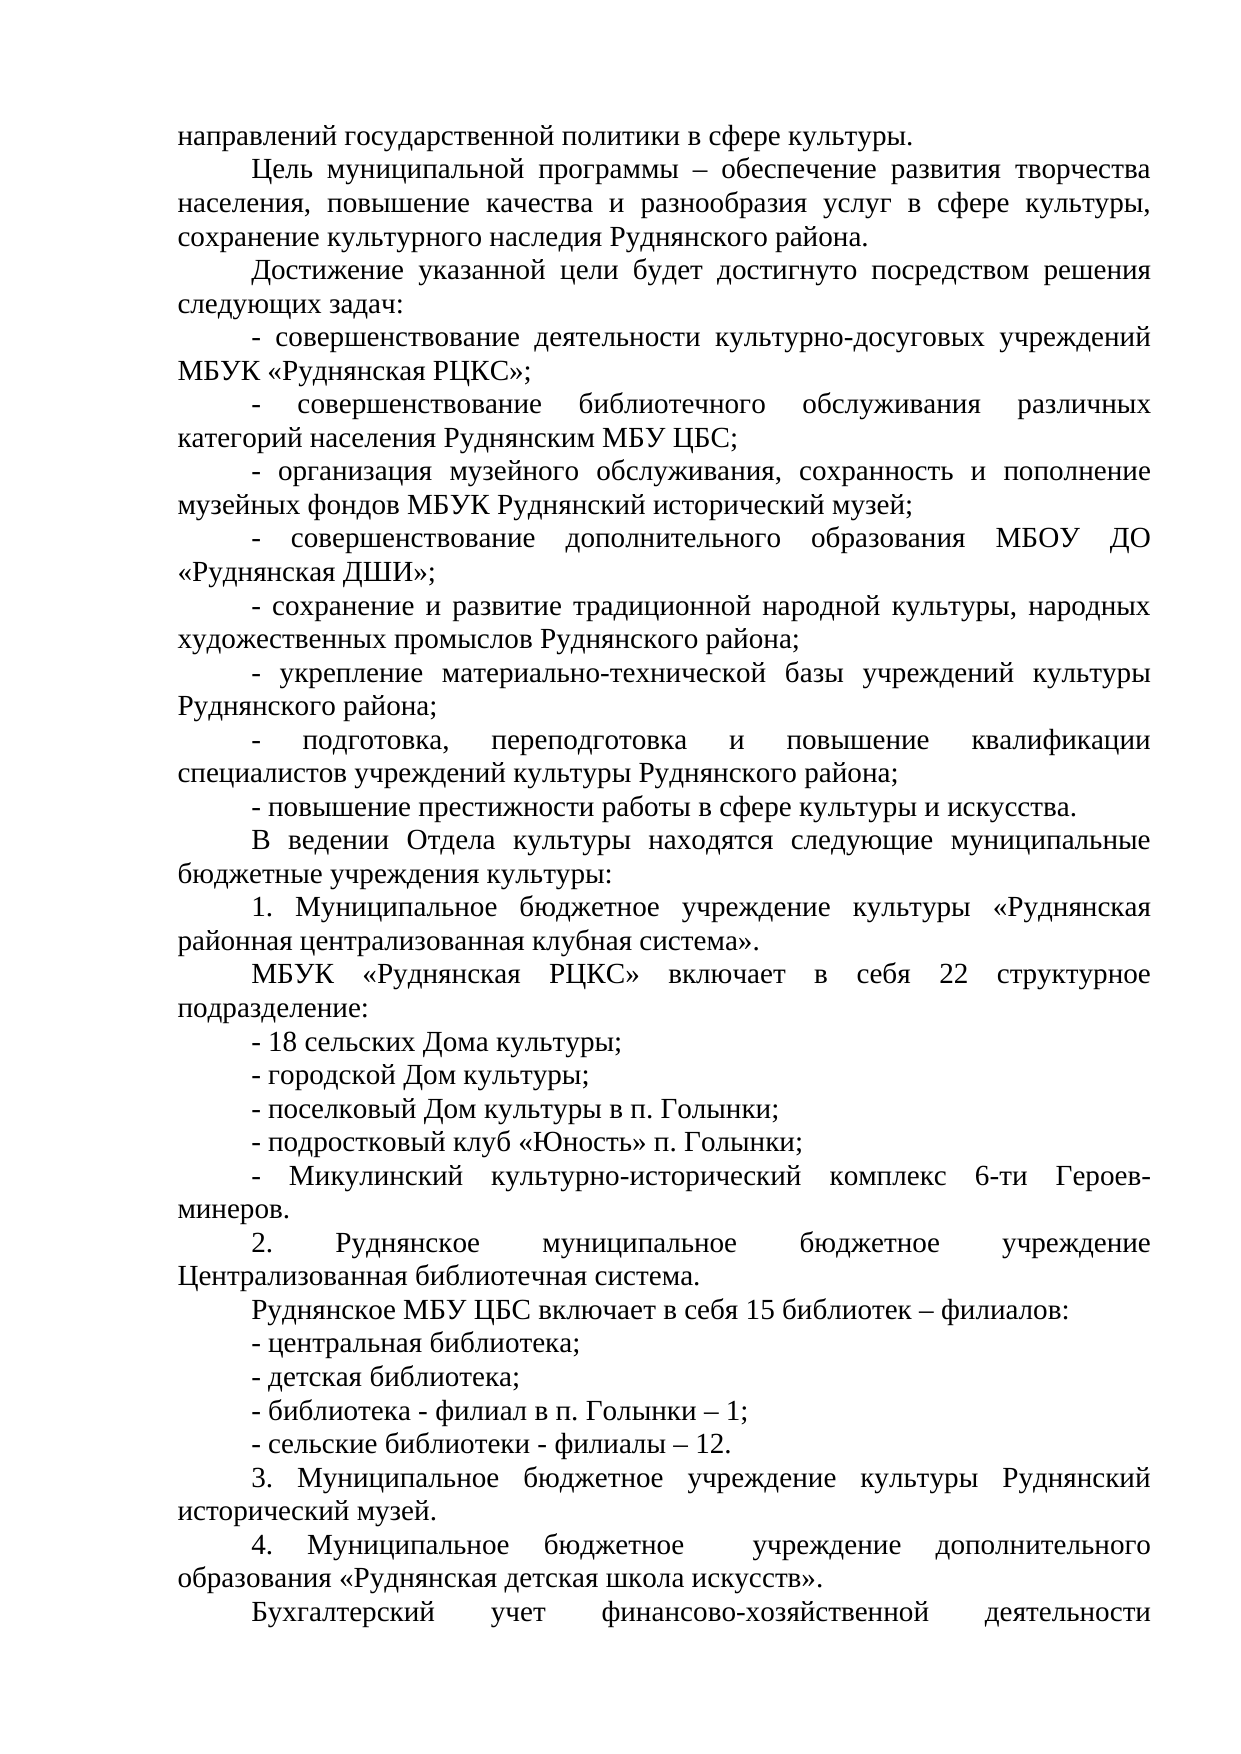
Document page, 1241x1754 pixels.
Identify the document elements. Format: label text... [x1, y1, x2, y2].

text - организация музейного обслуживания, сохранность и пополнение музейных фондов МБУК Руднянский исторический музей; [177, 453, 1152, 521]
text 3. Муниципальное бюджетное учреждение культуры Руднянский исторический музей. [177, 1460, 1152, 1527]
text - поселковый Дом культуры в п. Голынки; [177, 1091, 1152, 1124]
text - совершенствование дополнительного образования МБОУ ДО «Руднянская ДШИ»; [177, 521, 1152, 588]
text - библиотека - филиал в п. Голынки – 1; [177, 1393, 1152, 1426]
text 2. Руднянское муниципальное бюджетное учреждение Централизованная библиотечная система. [177, 1225, 1152, 1292]
text - детская библиотека; [177, 1359, 1152, 1393]
text 1. Муниципальное бюджетное учреждение культуры «Руднянская районная централизованная клубная система». [177, 889, 1152, 957]
text - подготовка, переподготовка и повышение квалификации специалистов учреждений культуры Руднянского района; [177, 722, 1152, 789]
text - городской Дом культуры; [177, 1057, 1152, 1091]
text - укрепление материально-технической базы учреждений культуры Руднянского района; [177, 655, 1152, 722]
text Цель муниципальной программы – обеспечение развития творчества населения, повышение качества и разнообразия услуг в сфере культуры, сохранение культурного наследия Руднянского района. [177, 152, 1152, 252]
text - 18 сельских Дома культуры; [177, 1024, 1152, 1057]
text - подростковый клуб «Юность» п. Голынки; [177, 1124, 1152, 1158]
text В ведении Отдела культуры находятся следующие муниципальные бюджетные учреждения культуры: [177, 822, 1152, 889]
text - совершенствование библиотечного обслуживания различных категорий населения Руднянским МБУ ЦБС; [177, 386, 1152, 453]
text - центральная библиотека; [177, 1326, 1152, 1359]
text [177, 118, 1152, 152]
text - сельские библиотеки - филиалы – 12. [177, 1426, 1152, 1460]
text Руднянское МБУ ЦБС включает в себя 15 библиотек – филиалов: [177, 1292, 1152, 1326]
text - сохранение и развитие традиционной народной культуры, народных художественных промыслов Руднянского района; [177, 588, 1152, 655]
text МБУК «Руднянская РЦКС» включает в себя 22 структурное подразделение: [177, 957, 1152, 1024]
text Достижение указанной цели будет достигнуто посредством решения следующих задач: [177, 252, 1152, 319]
text - совершенствование деятельности культурно-досуговых учреждений МБУК «Руднянская РЦКС»; [177, 319, 1152, 386]
text - повышение престижности работы в сфере культуры и искусства. [177, 789, 1152, 822]
text 4. Муниципальное бюджетное учреждение дополнительного образования «Руднянская детская школа искусств». [177, 1527, 1152, 1594]
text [177, 1594, 1152, 1627]
text - Микулинский культурно-исторический комплекс 6-ти Героев-минеров. [177, 1158, 1152, 1225]
